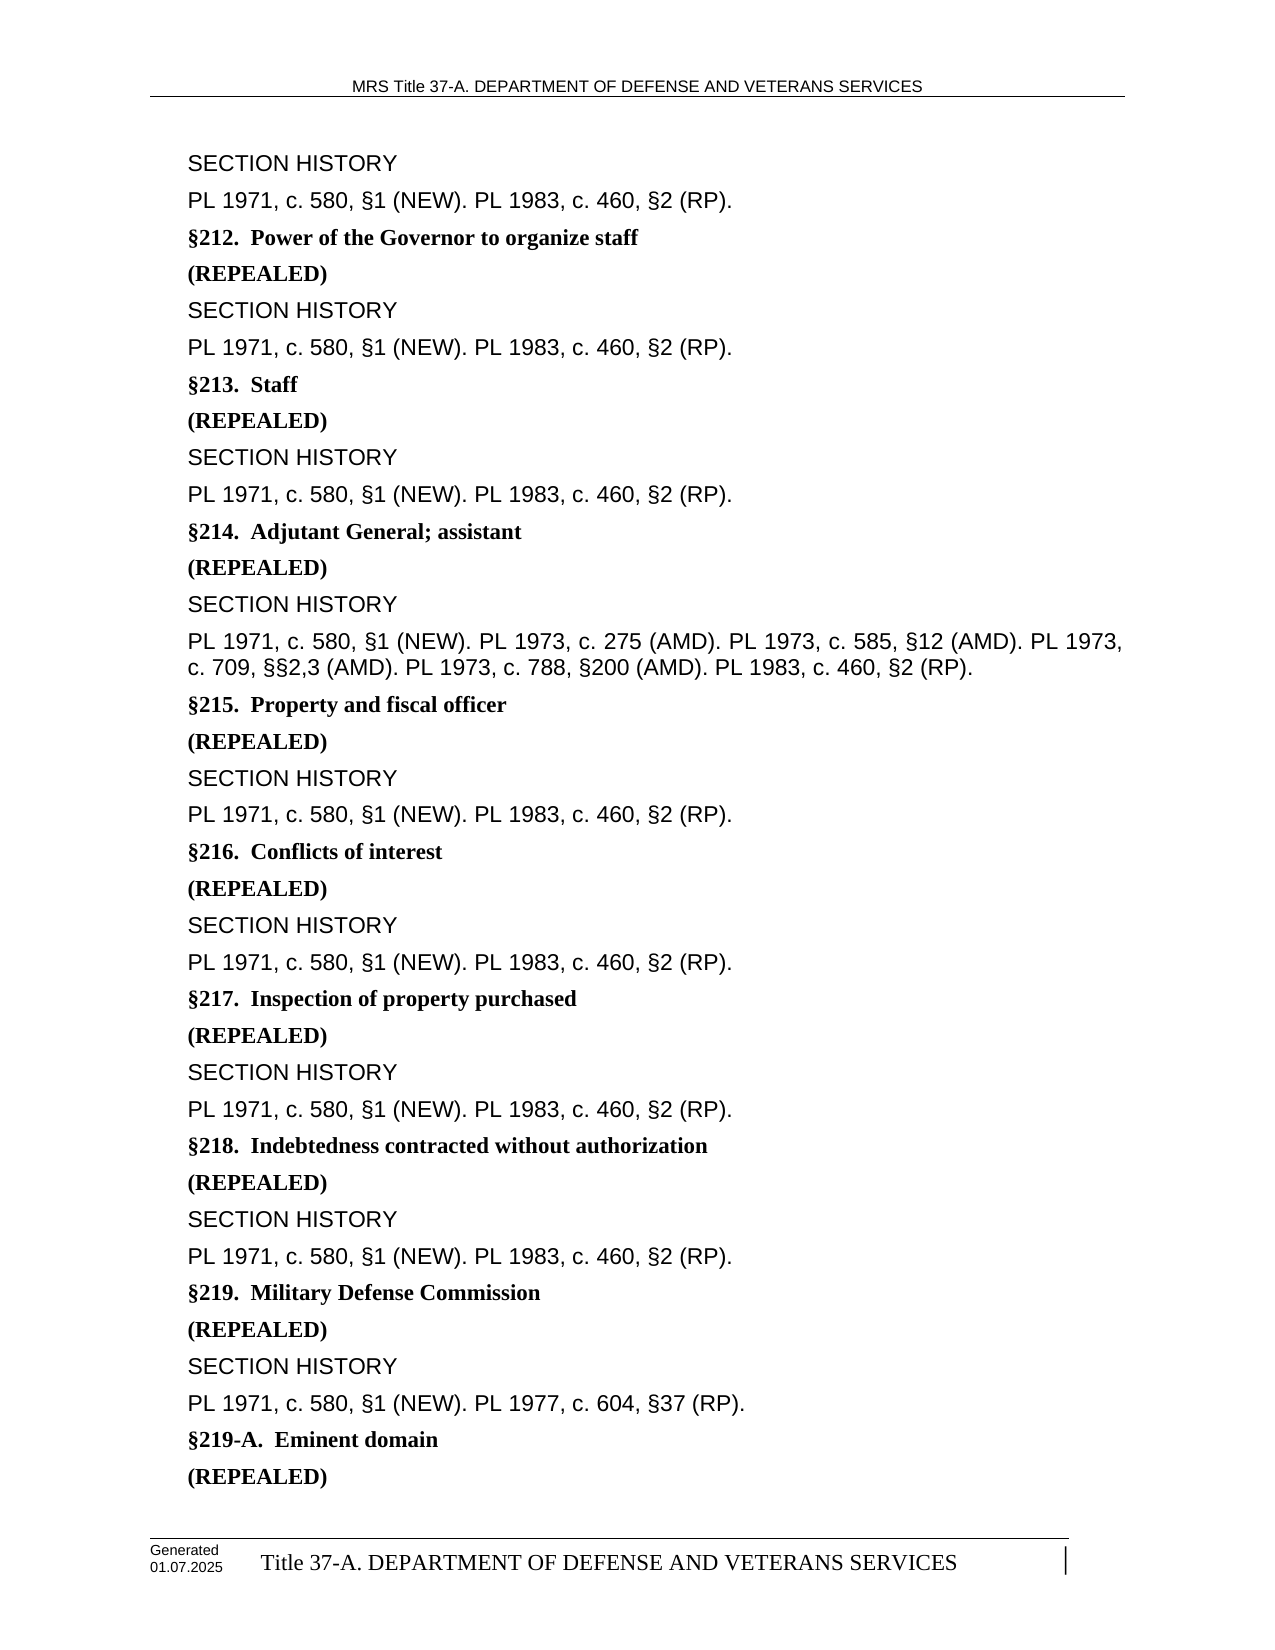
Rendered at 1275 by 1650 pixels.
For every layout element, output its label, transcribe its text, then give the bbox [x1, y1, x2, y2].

text PL 1971, c. 580, §1 (NEW). PL 1977, c. 604, §37 (RP). [187, 1390, 1125, 1416]
text SECTION HISTORY [187, 591, 1125, 618]
text (REPEALED) [187, 554, 1125, 581]
text SECTION HISTORY [187, 765, 1125, 791]
text §212. Power of the Governor to organize staff [187, 223, 1125, 250]
text (REPEALED) [187, 875, 1125, 901]
text SECTION HISTORY [187, 1353, 1125, 1379]
text (REPEALED) [187, 407, 1125, 434]
text SECTION HISTORY [187, 1206, 1125, 1232]
text (REPEALED) [187, 1022, 1125, 1048]
text PL 1971, c. 580, §1 (NEW). PL 1983, c. 460, §2 (RP). [187, 1096, 1125, 1122]
text SECTION HISTORY [187, 1059, 1125, 1085]
text (REPEALED) [187, 1316, 1125, 1343]
text SECTION HISTORY [187, 444, 1125, 471]
text PL 1971, c. 580, §1 (NEW). PL 1983, c. 460, §2 (RP). [187, 481, 1125, 507]
text (REPEALED) [187, 728, 1125, 754]
text §218. Indebtedness contracted without authorization [187, 1132, 1125, 1159]
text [187, 187, 1125, 213]
text §213. Staff [187, 371, 1125, 397]
text PL 1971, c. 580, §1 (NEW). PL 1983, c. 460, §2 (RP). [187, 948, 1125, 975]
text §219. Military Defense Commission [187, 1279, 1125, 1306]
text §217. Inspection of property purchased [187, 985, 1125, 1012]
text §219-A. Eminent domain [187, 1427, 1125, 1453]
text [187, 334, 1125, 360]
text §215. Property and fiscal officer [187, 691, 1125, 717]
text SECTION HISTORY [187, 912, 1125, 938]
text §216. Conflicts of interest [187, 838, 1125, 864]
text SECTION HISTORY [187, 150, 1125, 176]
text (REPEALED) [187, 1463, 1125, 1490]
text PL 1971, c. 580, §1 (NEW). PL 1983, c. 460, §2 (RP). [187, 1243, 1125, 1269]
text PL 1971, c. 580, §1 (NEW). PL 1983, c. 460, §2 (RP). [187, 801, 1125, 828]
text (REPEALED) [187, 1169, 1125, 1196]
text PL 1971, c. 580, §1 (NEW). PL 1973, c. 275 (AMD). PL 1973, c. 585, §12 (AMD). PL 1973, c. 709, §§2,3 (AMD). PL 1973, c. 788, §200 (AMD). PL 1983, c. 460, §2 (RP). [187, 628, 1125, 681]
text SECTION HISTORY [187, 297, 1125, 323]
text (REPEALED) [187, 260, 1125, 287]
text §214. Adjutant General; assistant [187, 518, 1125, 544]
